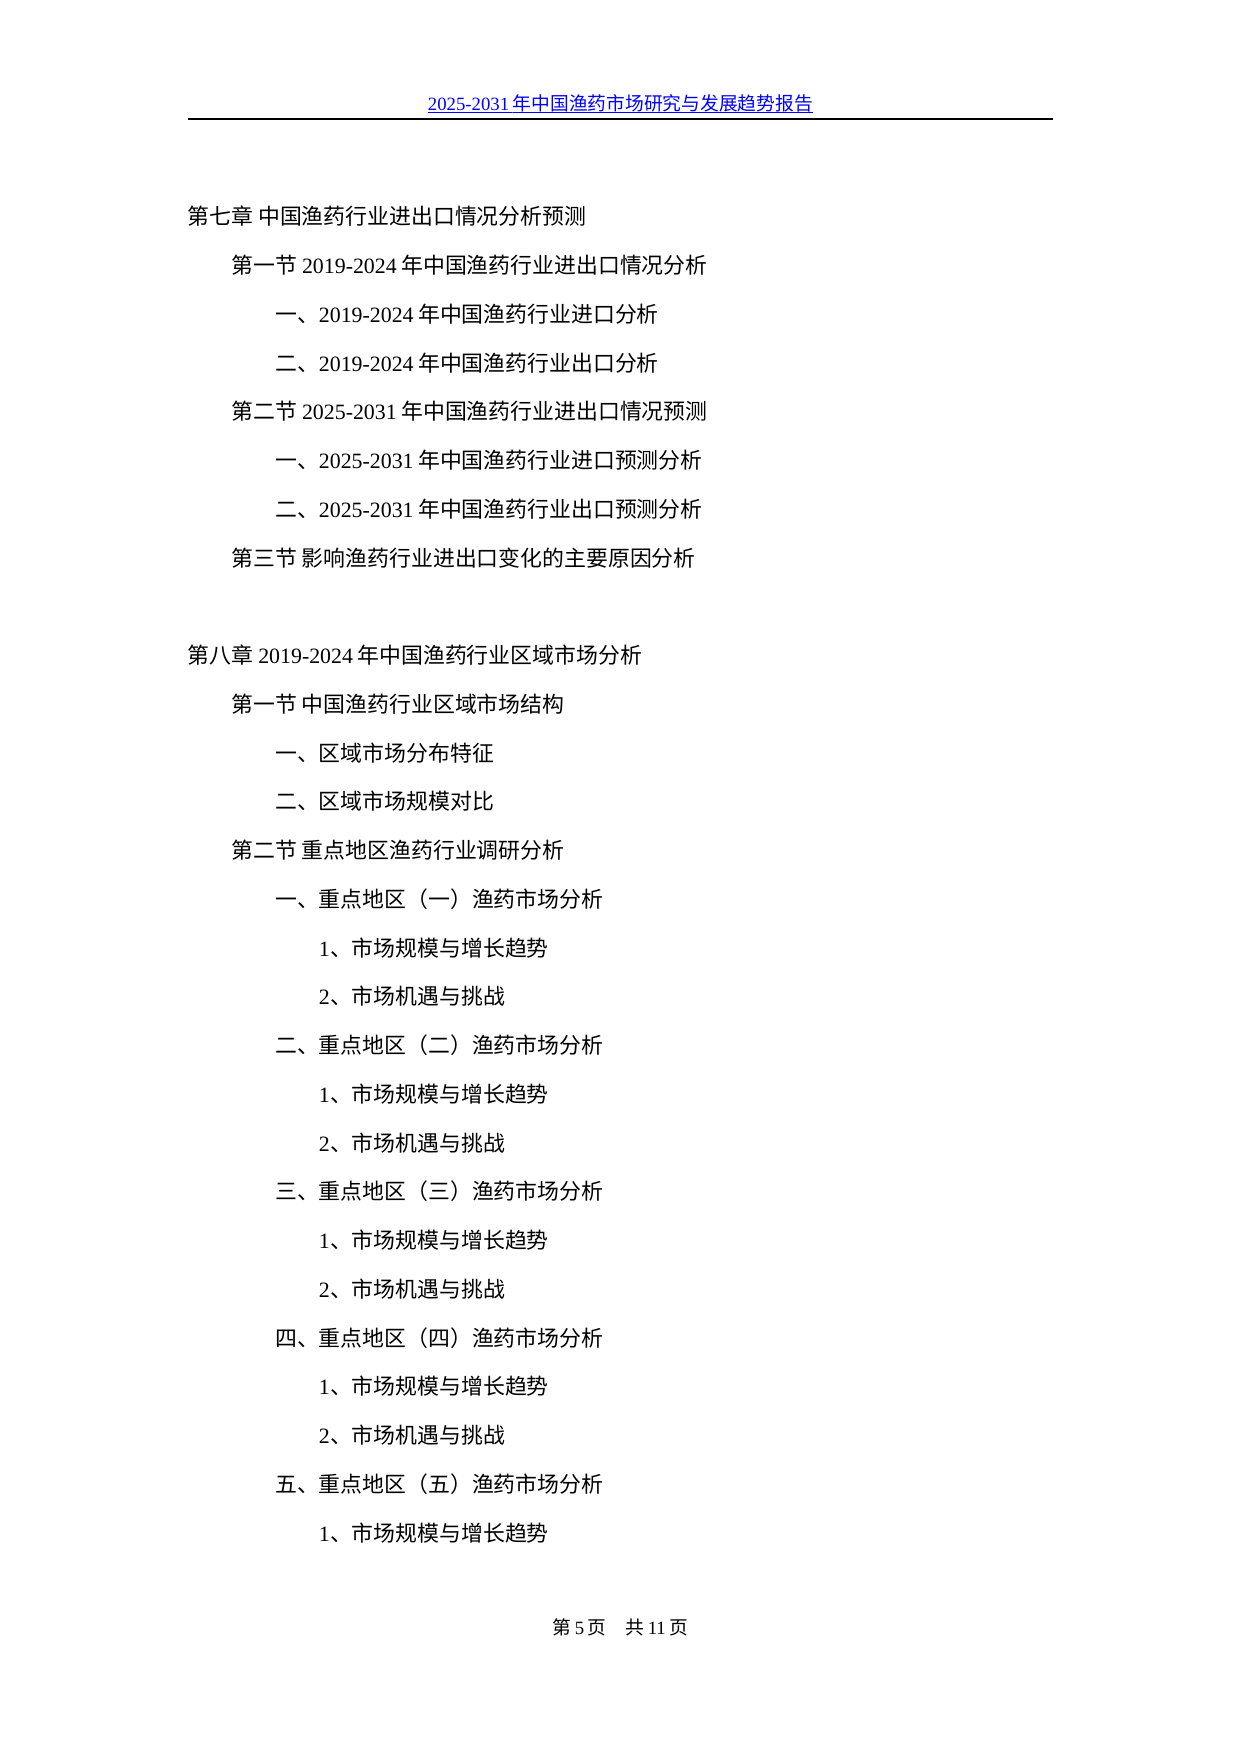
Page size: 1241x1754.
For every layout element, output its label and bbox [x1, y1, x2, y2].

text [187, 150, 1053, 1548]
